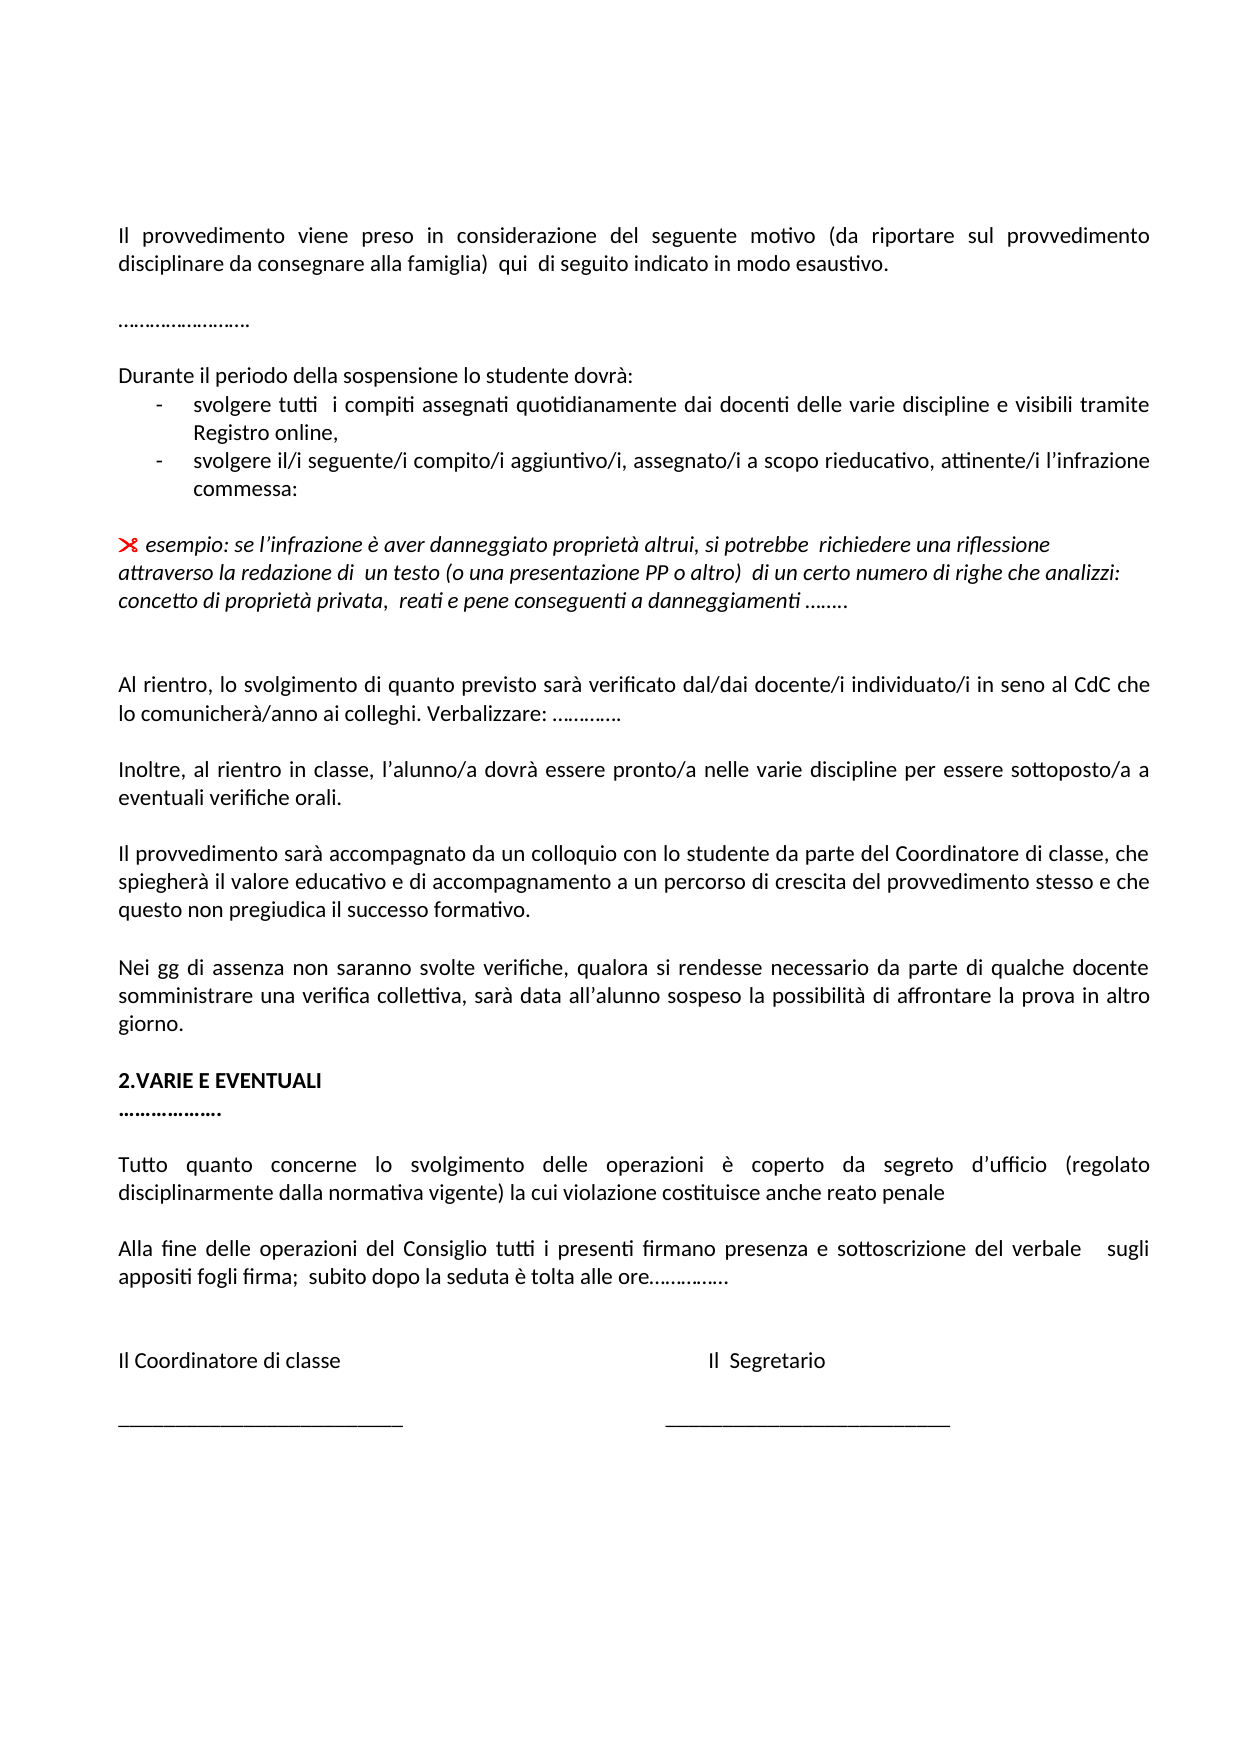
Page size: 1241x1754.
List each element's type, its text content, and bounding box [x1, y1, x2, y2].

text Alla fine delle operazioni del Consiglio tutti i presenti firmano presenza e sottoscrizione del verbale sugli appositi fogli firma; subito dopo la seduta è tolta alle ore…………… [118, 1234, 1152, 1290]
text Tutto quanto concerne lo svolgimento delle operazioni è coperto da segreto d’ufficio (regolato disciplinarmente dalla normativa vigente) la cui violazione costituisce anche reato penale [118, 1150, 1152, 1206]
text _________________________ _________________________ [118, 1402, 1152, 1430]
text 2.VARIE E EVENTUALI [118, 1066, 1152, 1094]
subtitle Al rientro, lo svolgimento di quanto previsto sarà verificato dal/dai docente/i individuato/i in seno al CdC che lo comunicherà/anno ai colleghi. Verbalizzare: …………. [118, 671, 1152, 727]
subtitle Il provvedimento viene preso in considerazione del seguente motivo (da riportare sul provvedimento disciplinare da consegnare alla famiglia) qui di seguito indicato in modo esaustivo. [118, 222, 1152, 278]
subtitle Il provvedimento sarà accompagnato da un colloquio con lo studente da parte del Coordinatore di classe, che spiegherà il valore educativo e di accompagnamento a un percorso di crescita del provvedimento stesso e che questo non pregiudica il successo formativo. [118, 839, 1152, 923]
subtitle Inoltre, al rientro in classe, l’alunno/a dovrà essere pronto/a nelle varie discipline per essere sottoposto/a a eventuali verifiche orali. [118, 755, 1152, 811]
text esempio: se l’infrazione è aver danneggiato proprietà altrui, si potrebbe richiedere una riflessione attraverso la redazione di un testo (o una presentazione PP o altro) di un certo numero di righe che analizzi: concetto di proprietà privata, reati e pene conseguenti a danneggiamenti …….. [118, 531, 1152, 614]
subtitle Durante il periodo della sospensione lo studente dovrà: [118, 362, 1152, 390]
subtitle ……………………. [118, 306, 1152, 334]
subtitle svolgere tutti i compiti assegnati quotidianamente dai docenti delle varie discipline e visibili tramite Registro online, [156, 390, 1152, 446]
subtitle svolgere il/i seguente/i compito/i aggiuntivo/i, assegnato/i a scopo rieducativo, attinente/i l’infrazione commessa: [156, 446, 1152, 502]
text Nei gg di assenza non saranno svolte verifiche, qualora si rendesse necessario da parte di qualche docente somministrare una verifica collettiva, sarà data all’alunno sospeso la possibilità di affrontare la prova in altro giorno. [118, 953, 1152, 1037]
text Il Coordinatore di classe Il Segretario [118, 1346, 1152, 1374]
text ………………. [118, 1094, 1152, 1122]
